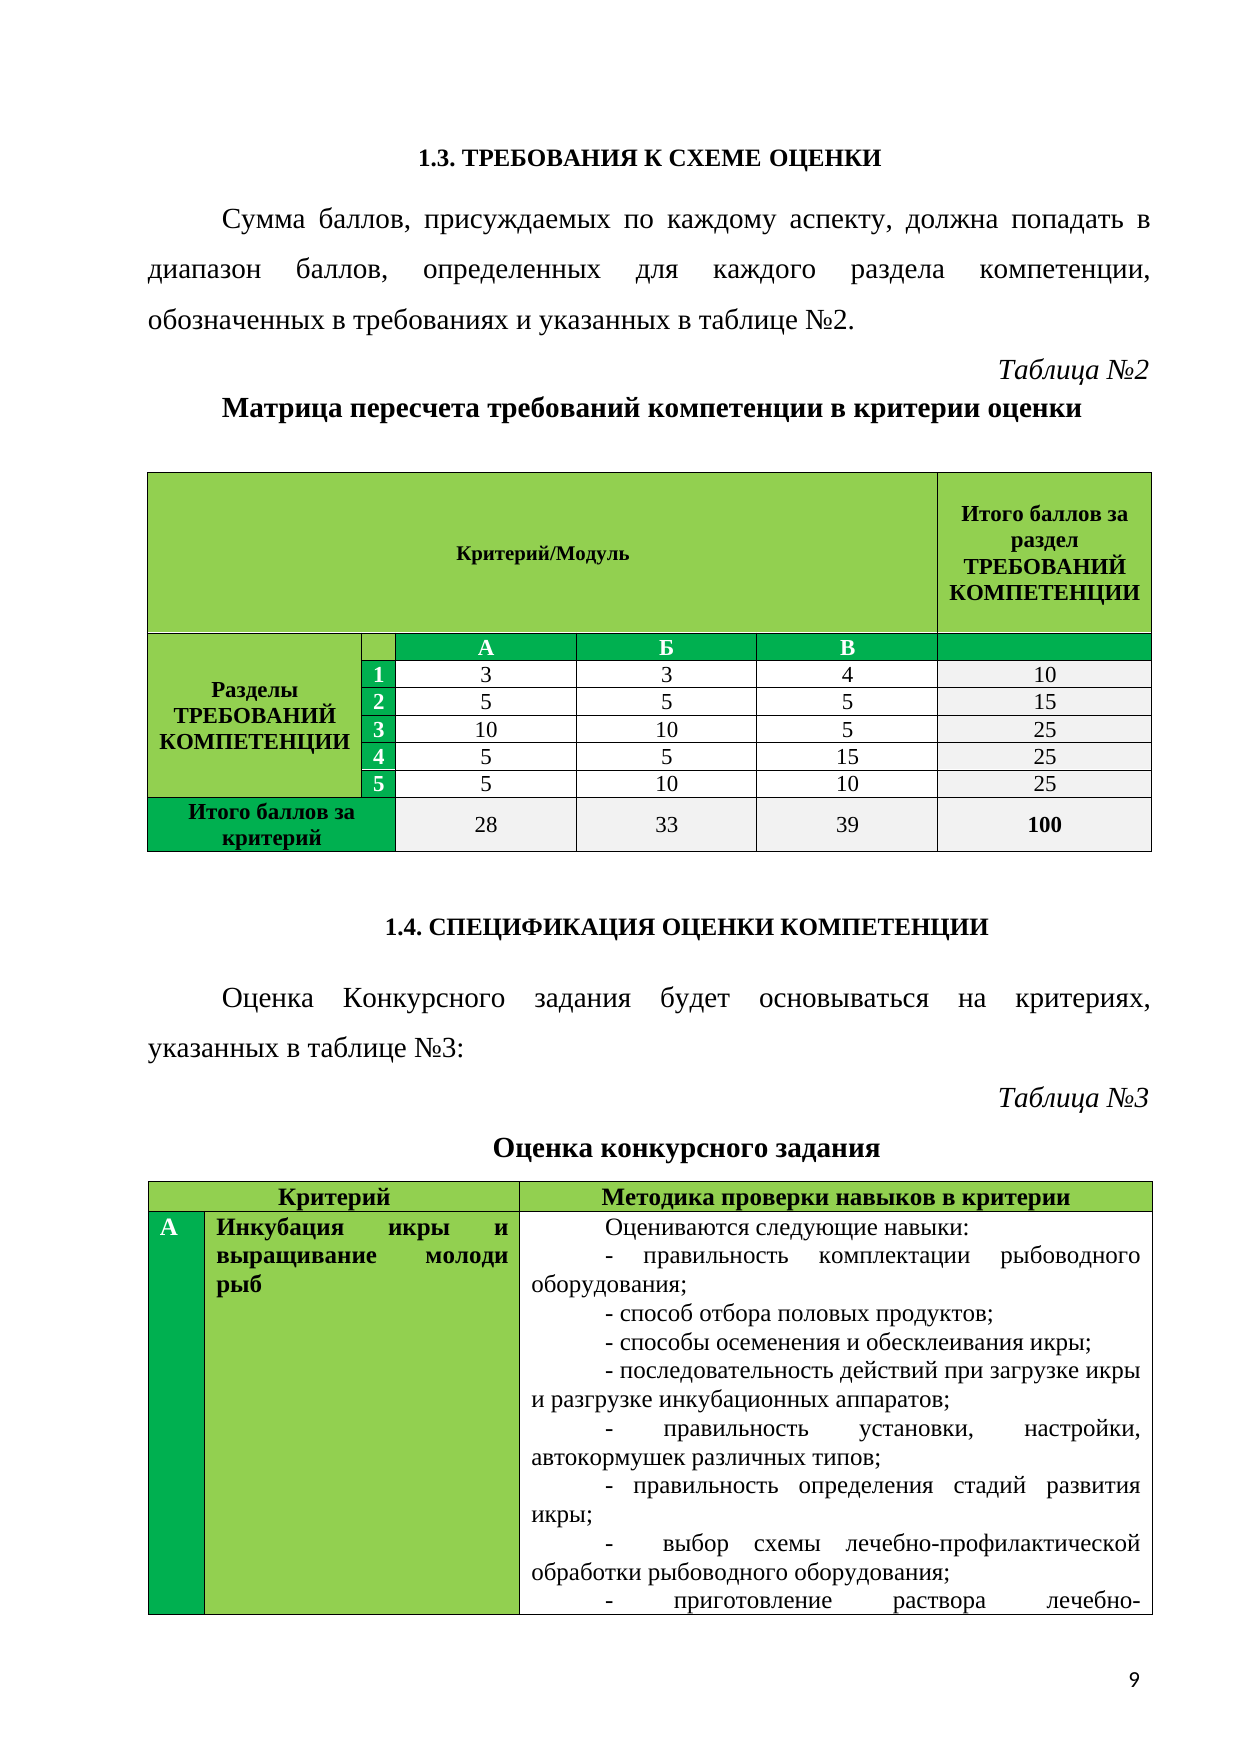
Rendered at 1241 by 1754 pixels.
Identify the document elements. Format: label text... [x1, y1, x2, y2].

table_cell 100 [938, 798, 1151, 851]
table_cell [362, 634, 395, 660]
table_cell [938, 634, 1151, 660]
text Оценка конкурсного задания [148, 1131, 1152, 1164]
table_cell 33 [577, 798, 756, 851]
table_cell 10 [396, 716, 576, 742]
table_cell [205, 1212, 519, 1614]
table_cell 5 [396, 771, 576, 797]
table_cell 10 [577, 771, 756, 797]
table_cell A [396, 634, 576, 660]
table_cell 5 [396, 743, 576, 769]
table_cell А [149, 1212, 204, 1614]
table_cell 10 [577, 716, 756, 742]
table_cell 5 [396, 688, 576, 715]
text Сумма баллов, присуждаемых по каждому аспекту, должна попадать в диапазон баллов, определенных для каждого раздела компетенции, обозначенных в требованиях и указанных в таблице №2. [148, 201, 1152, 335]
table_cell 4 [757, 661, 937, 687]
table_cell 2 [362, 688, 395, 715]
table_cell В [757, 634, 937, 660]
table_cell 1 [362, 661, 395, 687]
table_cell Разделы ТРЕБОВАНИЙ КОМПЕТЕНЦИИ [148, 634, 361, 797]
table_header Критерий/Модуль [148, 473, 937, 632]
text 1.4. СПЕЦИФИКАЦИЯ ОЦЕНКИ КОМПЕТЕНЦИИ [148, 912, 1152, 940]
table_cell 25 [938, 716, 1151, 742]
table_header Методика проверки навыков в критерии [520, 1182, 1152, 1211]
text 1.3. ТРЕБОВАНИЯ К СХЕМЕ ОЦЕНКИ [148, 143, 1152, 172]
table_cell 15 [938, 688, 1151, 715]
table_cell 3 [362, 716, 395, 742]
table_cell 3 [396, 661, 576, 687]
table_cell 25 [938, 771, 1151, 797]
table_cell 5 [757, 716, 937, 742]
text Таблица №2 [148, 352, 1152, 386]
table_cell 5 [757, 688, 937, 715]
table_cell 4 [362, 743, 395, 769]
table_cell 15 [757, 743, 937, 769]
text Таблица №3 [148, 1080, 1152, 1114]
table_header Итого баллов за раздел ТРЕБОВАНИЙ КОМПЕТЕНЦИИ [938, 473, 1151, 632]
table_cell 28 [396, 798, 576, 851]
table_cell 10 [757, 771, 937, 797]
table_cell Итого баллов за критерий [148, 798, 395, 851]
table_cell Б [577, 634, 756, 660]
text Оценка Конкурсного задания будет основываться на критериях, указанных в таблице №3: [148, 980, 1152, 1063]
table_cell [520, 1212, 1152, 1614]
table_header Критерий [149, 1182, 519, 1211]
table_cell 5 [577, 688, 756, 715]
table_cell 10 [938, 661, 1151, 687]
table_cell 5 [577, 743, 756, 769]
table_cell 3 [577, 661, 756, 687]
table_cell 25 [938, 743, 1151, 769]
text Матрица пересчета требований компетенции в критерии оценки [148, 391, 1152, 424]
table_cell 39 [757, 798, 937, 851]
table_cell 5 [362, 771, 395, 797]
